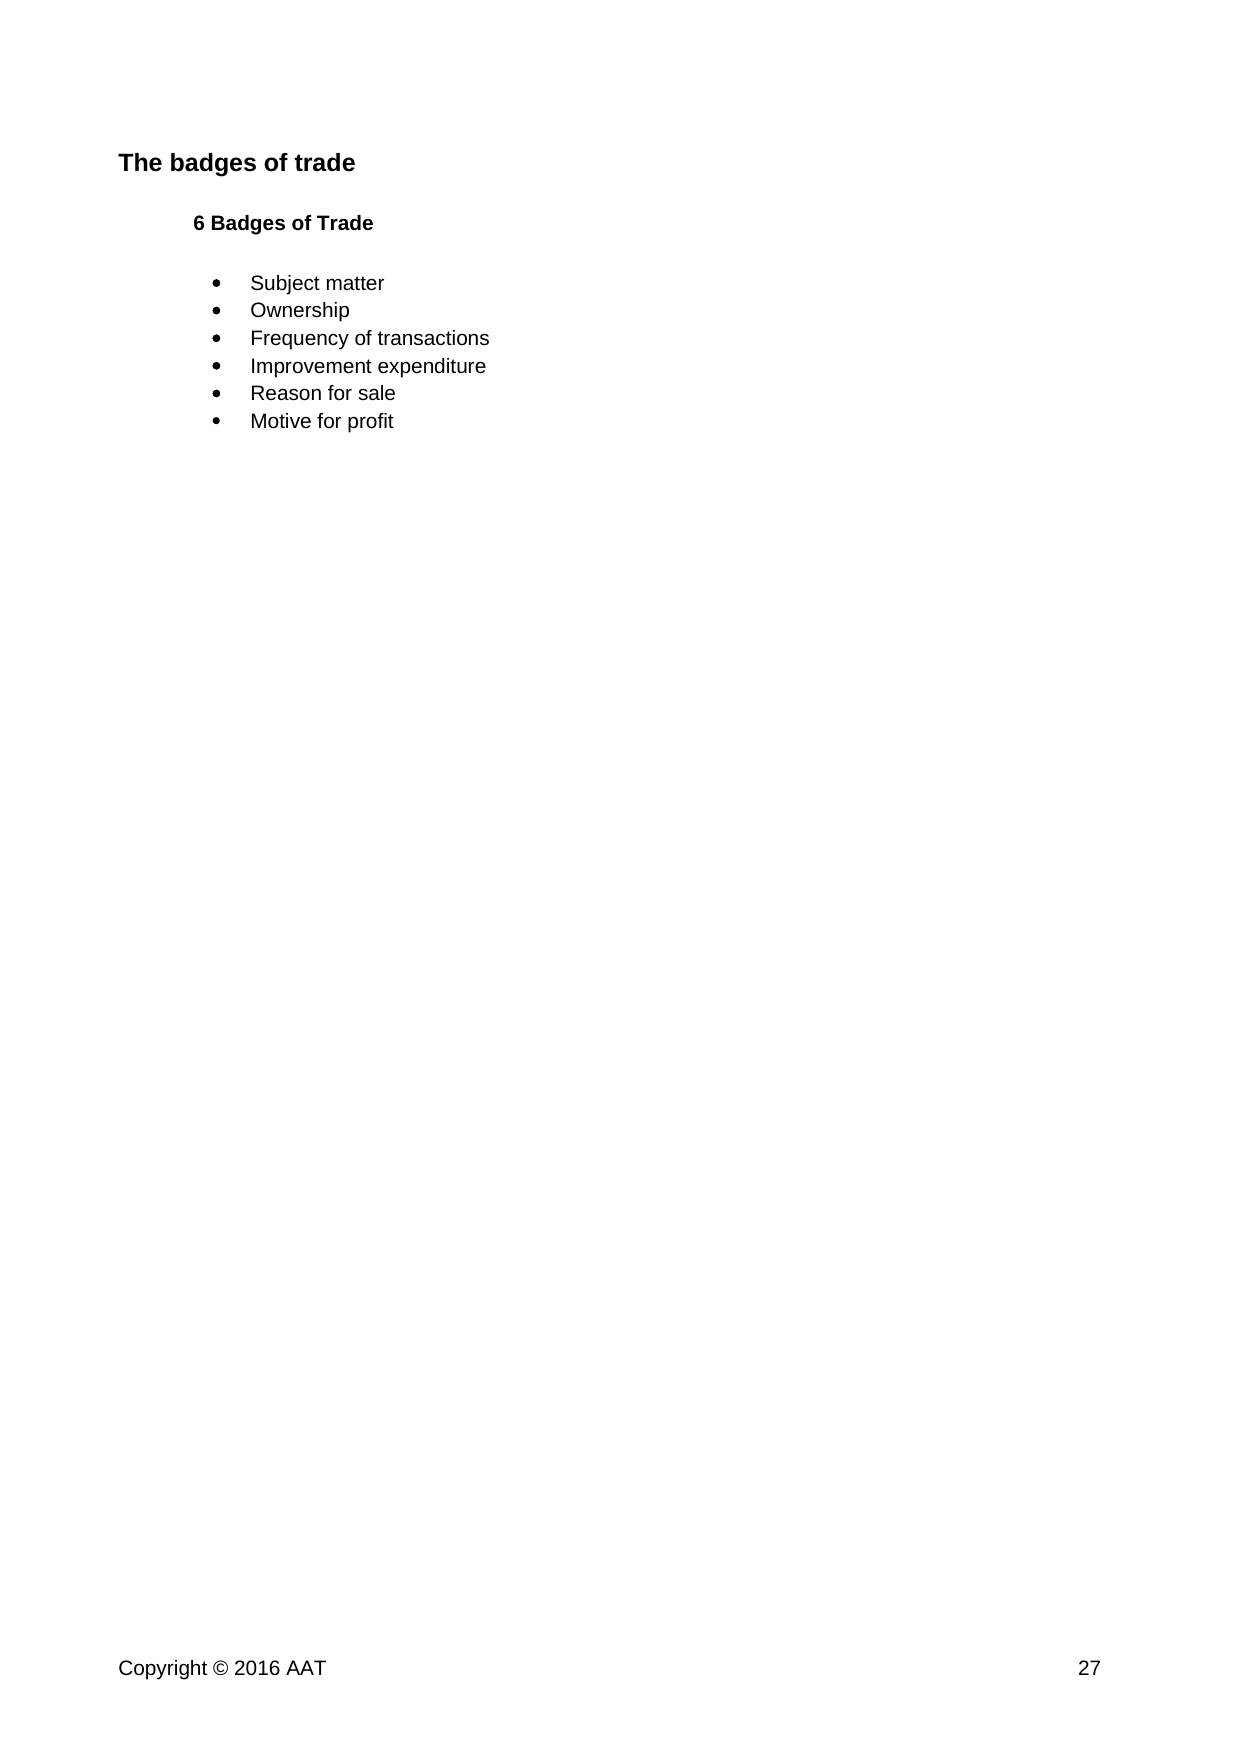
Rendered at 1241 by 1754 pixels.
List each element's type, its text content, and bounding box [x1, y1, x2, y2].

text 6 Badges of Trade [118, 211, 1122, 235]
list Subject matter [213, 271, 1122, 295]
list Motive for profit [213, 409, 1122, 433]
list Frequency of transactions [213, 326, 1122, 350]
list Reason for sale [213, 381, 1122, 405]
list Ownership [213, 298, 1122, 322]
list Improvement expenditure [213, 353, 1122, 378]
text The badges of trade [118, 148, 1122, 176]
